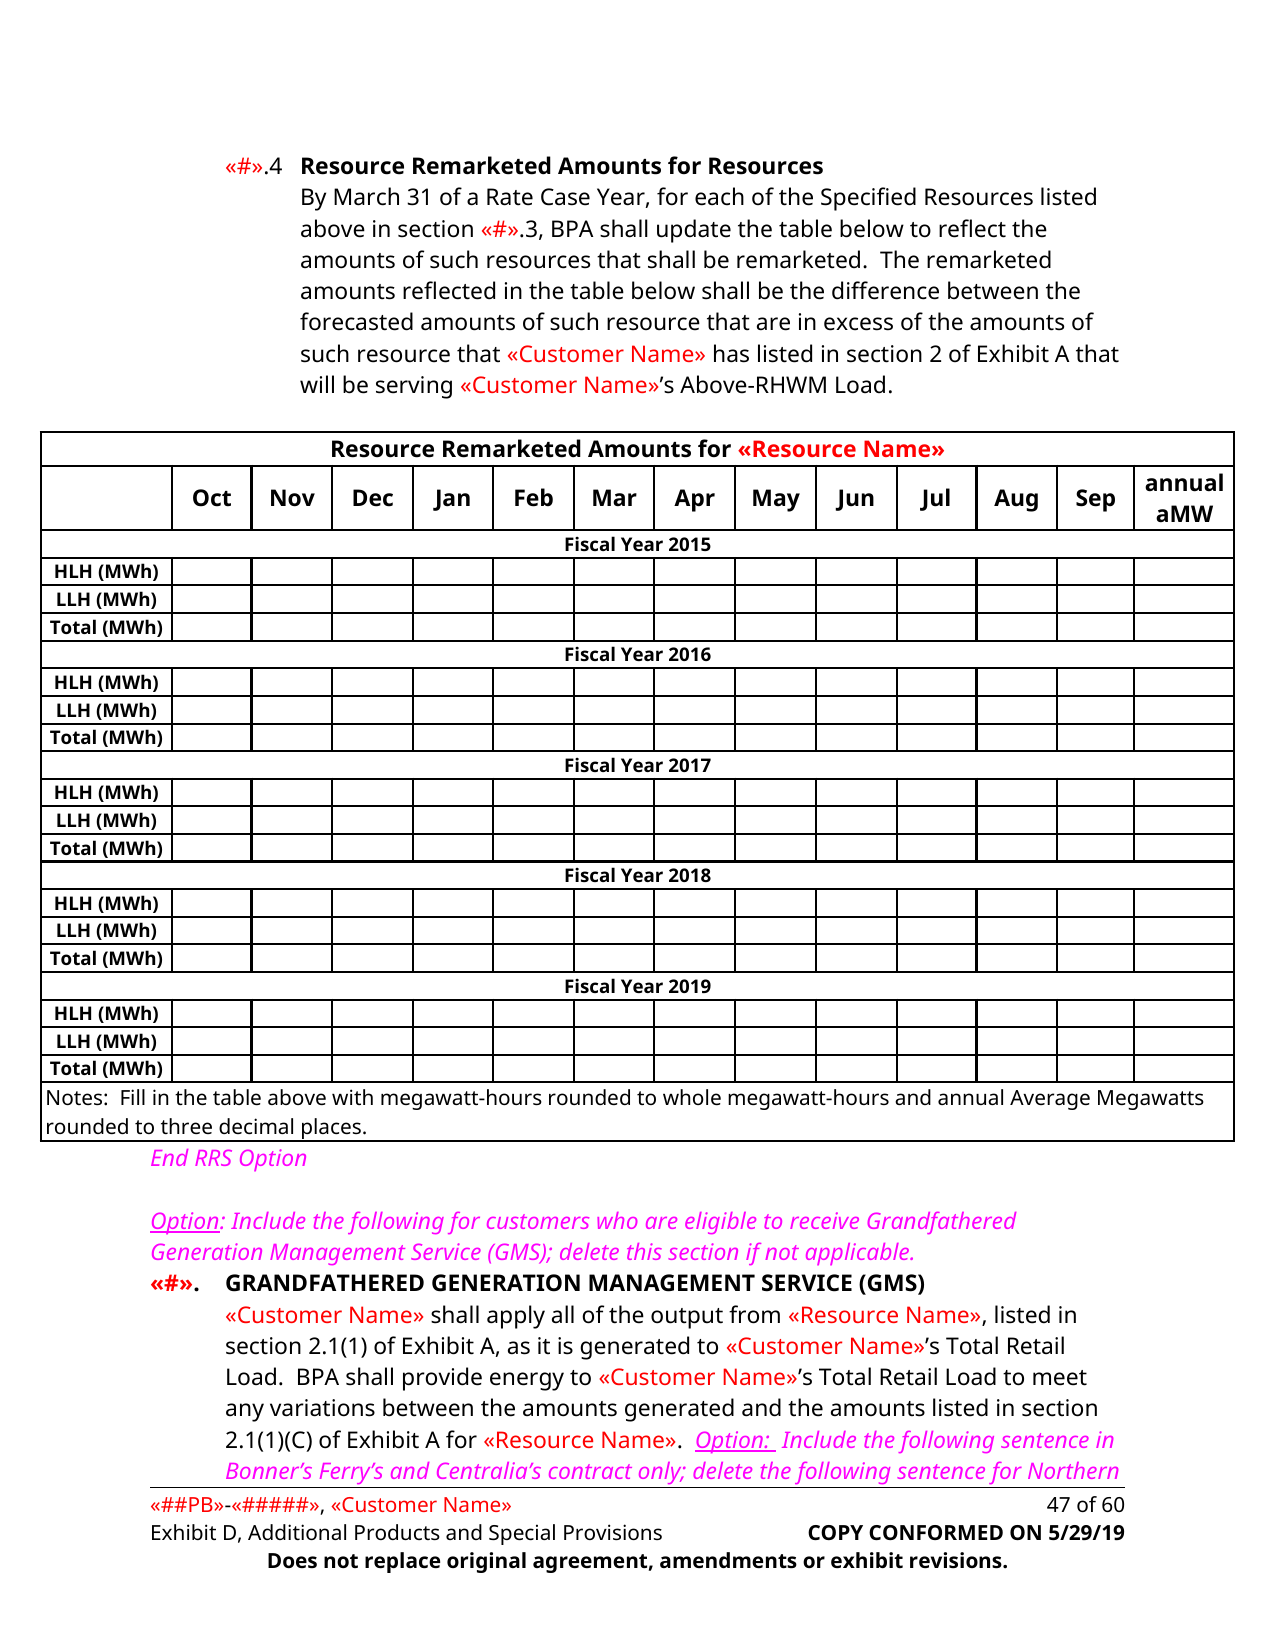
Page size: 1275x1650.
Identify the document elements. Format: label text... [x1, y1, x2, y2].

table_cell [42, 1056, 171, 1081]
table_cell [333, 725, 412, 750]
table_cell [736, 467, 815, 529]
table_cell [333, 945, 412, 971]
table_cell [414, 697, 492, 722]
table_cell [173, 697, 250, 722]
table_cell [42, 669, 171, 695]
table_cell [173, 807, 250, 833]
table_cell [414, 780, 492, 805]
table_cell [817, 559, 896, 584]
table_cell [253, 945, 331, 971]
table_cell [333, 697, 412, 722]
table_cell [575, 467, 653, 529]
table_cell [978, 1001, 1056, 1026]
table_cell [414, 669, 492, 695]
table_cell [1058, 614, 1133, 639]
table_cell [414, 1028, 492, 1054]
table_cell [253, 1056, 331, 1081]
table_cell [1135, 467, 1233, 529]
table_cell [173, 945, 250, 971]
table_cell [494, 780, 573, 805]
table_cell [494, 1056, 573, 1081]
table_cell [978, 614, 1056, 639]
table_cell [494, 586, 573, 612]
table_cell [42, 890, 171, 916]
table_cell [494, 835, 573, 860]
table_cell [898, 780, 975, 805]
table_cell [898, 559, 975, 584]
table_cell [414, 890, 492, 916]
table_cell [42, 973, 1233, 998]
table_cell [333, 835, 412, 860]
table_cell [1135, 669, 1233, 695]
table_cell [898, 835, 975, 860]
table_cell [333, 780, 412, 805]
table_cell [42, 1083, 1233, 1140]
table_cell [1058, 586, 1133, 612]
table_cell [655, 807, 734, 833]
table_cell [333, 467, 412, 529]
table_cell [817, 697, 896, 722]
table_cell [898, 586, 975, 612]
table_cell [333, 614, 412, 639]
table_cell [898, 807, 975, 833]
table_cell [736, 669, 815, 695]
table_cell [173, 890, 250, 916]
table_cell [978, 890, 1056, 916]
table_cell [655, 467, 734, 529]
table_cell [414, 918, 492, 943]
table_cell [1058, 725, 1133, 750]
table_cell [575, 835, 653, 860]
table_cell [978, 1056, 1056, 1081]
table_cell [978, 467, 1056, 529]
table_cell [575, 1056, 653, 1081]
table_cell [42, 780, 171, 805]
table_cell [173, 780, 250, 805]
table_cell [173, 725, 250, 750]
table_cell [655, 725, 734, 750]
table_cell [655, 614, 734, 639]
text «#». GRANDFATHERED GENERATION MANAGEMENT SERVICE (GMS)(08/24/15 Version) [150, 1267, 1125, 1298]
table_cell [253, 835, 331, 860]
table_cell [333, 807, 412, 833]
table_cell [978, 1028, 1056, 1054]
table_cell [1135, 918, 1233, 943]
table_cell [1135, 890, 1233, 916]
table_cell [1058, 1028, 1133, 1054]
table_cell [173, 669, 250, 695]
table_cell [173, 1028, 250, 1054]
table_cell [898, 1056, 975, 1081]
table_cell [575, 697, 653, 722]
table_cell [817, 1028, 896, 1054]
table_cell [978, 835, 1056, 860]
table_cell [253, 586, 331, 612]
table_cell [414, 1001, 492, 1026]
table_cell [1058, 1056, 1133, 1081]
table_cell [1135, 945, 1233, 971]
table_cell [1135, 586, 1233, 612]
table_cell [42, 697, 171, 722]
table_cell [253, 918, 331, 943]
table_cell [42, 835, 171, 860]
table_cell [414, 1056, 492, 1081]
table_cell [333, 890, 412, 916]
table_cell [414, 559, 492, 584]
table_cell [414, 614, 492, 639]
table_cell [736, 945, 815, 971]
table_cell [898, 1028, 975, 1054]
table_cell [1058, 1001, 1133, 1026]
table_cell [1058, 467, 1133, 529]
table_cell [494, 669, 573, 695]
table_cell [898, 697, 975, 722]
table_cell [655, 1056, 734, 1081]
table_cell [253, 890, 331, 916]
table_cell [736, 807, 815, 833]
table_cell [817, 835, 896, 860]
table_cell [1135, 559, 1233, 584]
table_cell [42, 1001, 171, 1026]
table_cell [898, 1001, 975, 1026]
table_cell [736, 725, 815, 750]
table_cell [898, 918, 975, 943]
text Option: Include the following for customers who are eligible to receive Grandfathered Generation Management Service (GMS); delete this section if not applicable. [150, 1205, 1125, 1267]
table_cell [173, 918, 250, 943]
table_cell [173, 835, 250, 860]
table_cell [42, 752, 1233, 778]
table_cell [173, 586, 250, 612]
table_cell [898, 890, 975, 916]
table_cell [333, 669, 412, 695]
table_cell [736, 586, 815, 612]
text End RRS Option [150, 1142, 1125, 1173]
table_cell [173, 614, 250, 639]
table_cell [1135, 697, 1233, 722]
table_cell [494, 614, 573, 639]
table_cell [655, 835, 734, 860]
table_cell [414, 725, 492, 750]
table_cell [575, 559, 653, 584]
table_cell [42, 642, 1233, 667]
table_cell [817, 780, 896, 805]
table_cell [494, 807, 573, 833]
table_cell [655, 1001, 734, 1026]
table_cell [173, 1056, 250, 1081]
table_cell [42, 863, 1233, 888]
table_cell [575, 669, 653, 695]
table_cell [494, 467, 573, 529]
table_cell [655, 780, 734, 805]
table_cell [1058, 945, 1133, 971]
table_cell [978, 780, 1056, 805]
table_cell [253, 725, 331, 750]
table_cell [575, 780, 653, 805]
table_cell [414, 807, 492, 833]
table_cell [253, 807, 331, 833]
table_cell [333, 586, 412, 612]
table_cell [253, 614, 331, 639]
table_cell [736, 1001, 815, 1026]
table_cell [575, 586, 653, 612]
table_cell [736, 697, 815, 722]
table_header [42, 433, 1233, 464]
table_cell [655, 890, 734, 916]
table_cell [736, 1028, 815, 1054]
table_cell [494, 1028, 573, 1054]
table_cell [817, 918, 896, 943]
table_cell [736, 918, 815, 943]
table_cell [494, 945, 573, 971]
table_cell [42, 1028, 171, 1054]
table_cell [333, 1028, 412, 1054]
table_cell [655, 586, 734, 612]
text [225, 1298, 1125, 1486]
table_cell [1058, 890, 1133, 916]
text By March 31 of a Rate Case Year, for each of the Specified Resources listed above in section «#».3, BPA shall update the table below to reflect the amounts of such resources that shall be remarketed. The remarketed amounts reflected in the table below shall be the difference between the forecasted amounts of such resource that are in excess of the amounts of such resource that «Customer Name» has listed in section 2 of Exhibit A that will be serving «Customer Name»’s Above-RHWM Load. [300, 181, 1125, 400]
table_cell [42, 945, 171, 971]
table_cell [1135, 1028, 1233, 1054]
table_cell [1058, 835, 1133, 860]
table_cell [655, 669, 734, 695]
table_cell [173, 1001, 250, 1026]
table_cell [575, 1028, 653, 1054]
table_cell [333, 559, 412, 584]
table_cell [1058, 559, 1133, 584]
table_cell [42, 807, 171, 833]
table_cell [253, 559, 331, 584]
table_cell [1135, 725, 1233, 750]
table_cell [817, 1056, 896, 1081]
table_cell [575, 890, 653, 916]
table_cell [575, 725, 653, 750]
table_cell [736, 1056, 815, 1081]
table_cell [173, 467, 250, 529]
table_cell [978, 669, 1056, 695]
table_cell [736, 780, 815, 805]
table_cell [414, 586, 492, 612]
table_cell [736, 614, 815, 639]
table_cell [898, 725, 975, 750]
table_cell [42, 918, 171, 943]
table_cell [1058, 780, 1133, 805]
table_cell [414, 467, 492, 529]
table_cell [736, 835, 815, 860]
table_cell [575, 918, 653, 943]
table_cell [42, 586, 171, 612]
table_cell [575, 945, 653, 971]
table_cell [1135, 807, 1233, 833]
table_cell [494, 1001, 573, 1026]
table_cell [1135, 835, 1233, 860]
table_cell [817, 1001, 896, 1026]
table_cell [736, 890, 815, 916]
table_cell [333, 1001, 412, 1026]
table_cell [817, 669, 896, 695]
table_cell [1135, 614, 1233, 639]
text «#».4 Resource Remarketed Amounts for Resources [225, 150, 1125, 181]
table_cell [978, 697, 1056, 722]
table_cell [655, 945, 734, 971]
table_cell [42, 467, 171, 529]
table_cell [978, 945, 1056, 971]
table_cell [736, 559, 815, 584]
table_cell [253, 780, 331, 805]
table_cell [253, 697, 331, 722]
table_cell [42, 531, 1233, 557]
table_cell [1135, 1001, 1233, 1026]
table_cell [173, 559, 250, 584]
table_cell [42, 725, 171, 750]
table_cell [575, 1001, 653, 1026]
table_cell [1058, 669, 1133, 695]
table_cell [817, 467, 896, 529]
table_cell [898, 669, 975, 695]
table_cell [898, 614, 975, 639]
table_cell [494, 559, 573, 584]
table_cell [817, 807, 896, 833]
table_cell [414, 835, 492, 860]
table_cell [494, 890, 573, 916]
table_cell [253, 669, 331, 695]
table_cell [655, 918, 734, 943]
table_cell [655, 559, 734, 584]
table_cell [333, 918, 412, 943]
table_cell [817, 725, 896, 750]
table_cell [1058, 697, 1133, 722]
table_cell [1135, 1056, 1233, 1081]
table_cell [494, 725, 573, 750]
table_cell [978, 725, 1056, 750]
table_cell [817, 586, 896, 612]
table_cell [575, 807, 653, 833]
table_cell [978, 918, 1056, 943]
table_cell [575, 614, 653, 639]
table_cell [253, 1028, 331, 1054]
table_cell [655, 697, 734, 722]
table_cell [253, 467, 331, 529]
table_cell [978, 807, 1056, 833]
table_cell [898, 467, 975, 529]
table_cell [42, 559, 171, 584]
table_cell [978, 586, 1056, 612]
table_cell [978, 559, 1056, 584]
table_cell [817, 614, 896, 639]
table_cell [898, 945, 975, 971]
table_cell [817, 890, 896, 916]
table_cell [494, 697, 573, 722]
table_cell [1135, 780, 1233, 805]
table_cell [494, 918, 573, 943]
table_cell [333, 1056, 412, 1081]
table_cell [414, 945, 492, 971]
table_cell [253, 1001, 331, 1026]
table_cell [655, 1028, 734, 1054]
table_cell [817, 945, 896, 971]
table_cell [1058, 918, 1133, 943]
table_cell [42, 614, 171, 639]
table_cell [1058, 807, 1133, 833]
